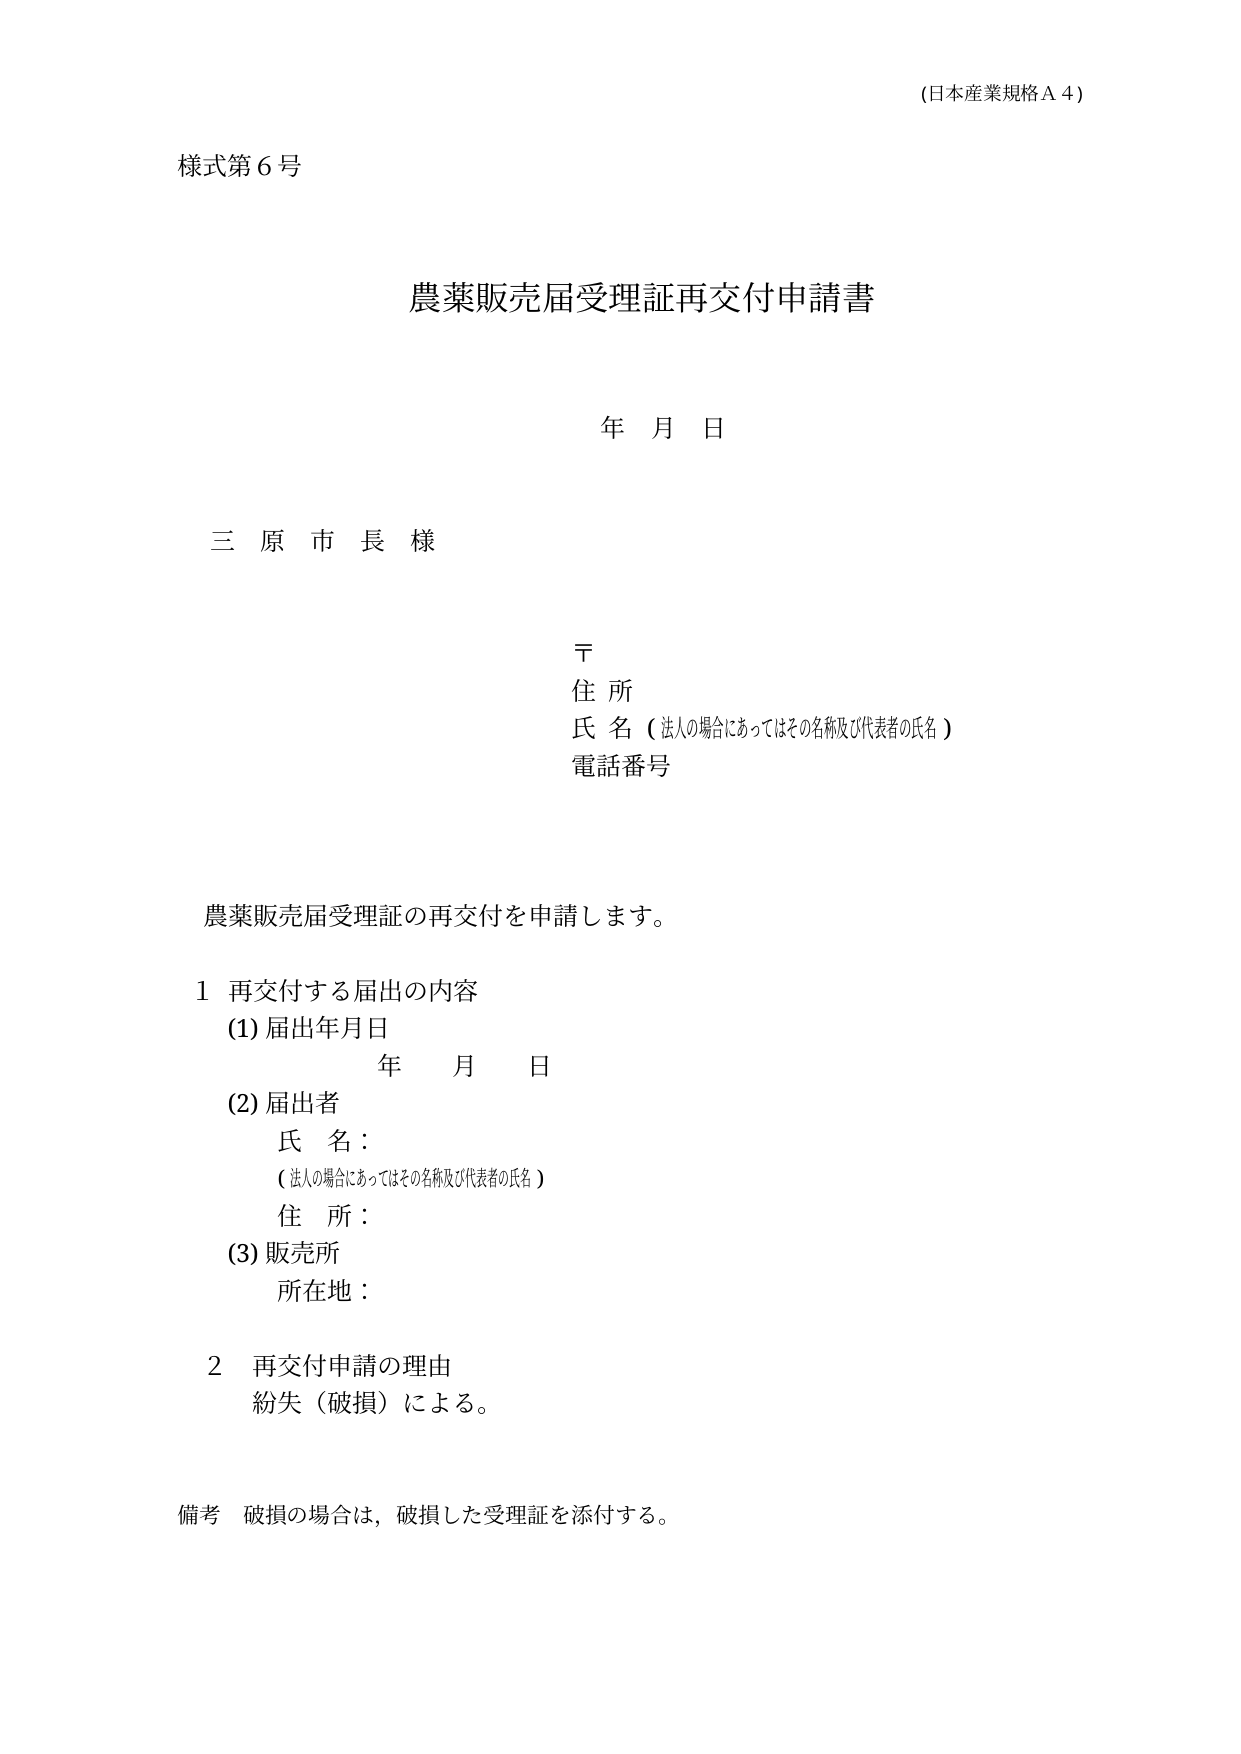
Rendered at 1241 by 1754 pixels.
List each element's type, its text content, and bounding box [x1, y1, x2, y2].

text ２ 再交付申請の理由 [177, 1346, 1106, 1383]
text 紛失（破損）による。 [177, 1383, 1106, 1421]
text １ 再交付する届出の内容 [177, 971, 1106, 1008]
text 〒 [571, 633, 1106, 671]
text ( 法人の場合にあってはその名称及び代表者の氏名 ) [177, 1158, 1106, 1196]
text 氏 名 ( 法人の場合にあってはその名称及び代表者の氏名 ) [571, 708, 1106, 746]
text 様式第６号 [177, 146, 1106, 183]
text (1) 届出年月日 [177, 1008, 1106, 1046]
text (3) 販売所 [177, 1233, 1106, 1271]
text 備考 破損の場合は，破損した受理証を添付する。 [177, 1496, 1106, 1533]
text 電話番号 [571, 746, 1106, 783]
text 年 月 日 [177, 408, 1106, 446]
text 氏 名： [177, 1121, 1106, 1158]
text 年 月 日 [177, 1046, 1106, 1083]
text 農薬販売届受理証の再交付を申請します。 [177, 896, 1106, 933]
text (2) 届出者 [177, 1083, 1106, 1121]
text 住 所 [571, 671, 1106, 708]
text 三 原 市 長 様 [177, 521, 1106, 558]
text 農薬販売届受理証再交付申請書 [177, 258, 1106, 333]
text 住 所： [177, 1196, 1106, 1233]
text 所在地： [177, 1271, 1106, 1308]
